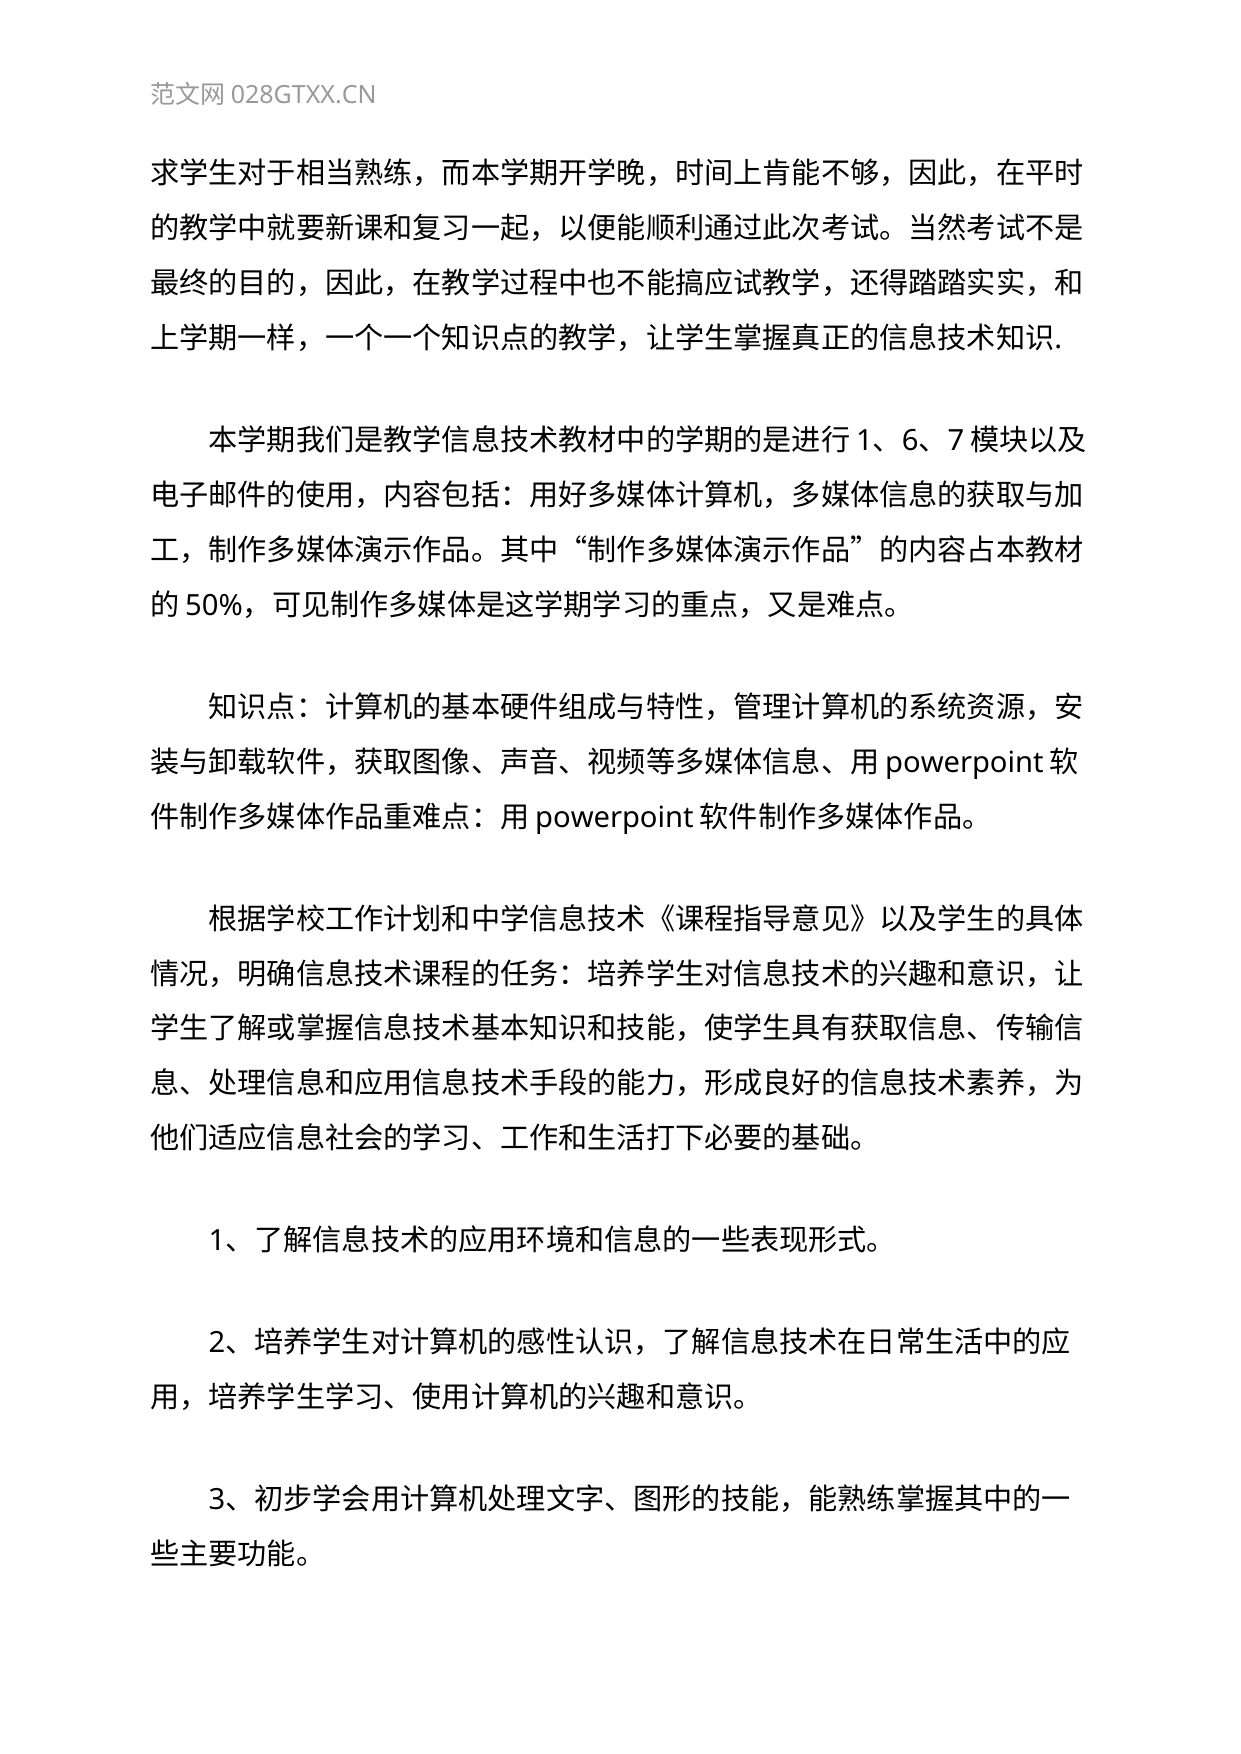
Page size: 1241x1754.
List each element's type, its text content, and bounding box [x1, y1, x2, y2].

text 2、培养学生对计算机的感性认识，了解信息技术在日常生活中的应用，培养学生学习、使用计算机的兴趣和意识。 [150, 1319, 1090, 1416]
text 本学期我们是教学信息技术教材中的学期的是进行1、6、7模块以及电子邮件的使用，内容包括：用好多媒体计算机，多媒体信息的获取与加工，制作多媒体演示作品。其中“制作多媒体演示作品”的内容占本教材的50%，可见制作多媒体是这学期学习的重点，又是难点。 [150, 417, 1090, 624]
text 知识点：计算机的基本硬件组成与特性，管理计算机的系统资源，安装与卸载软件，获取图像、声音、视频等多媒体信息、用powerpoint软件制作多媒体作品重难点：用powerpoint软件制作多媒体作品。 [150, 683, 1090, 836]
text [150, 150, 1090, 357]
text 根据学校工作计划和中学信息技术《课程指导意见》以及学生的具体情况，明确信息技术课程的任务：培养学生对信息技术的兴趣和意识，让学生了解或掌握信息技术基本知识和技能，使学生具有获取信息、传输信息、处理信息和应用信息技术手段的能力，形成良好的信息技术素养，为他们适应信息社会的学习、工作和生活打下必要的基础。 [150, 895, 1090, 1157]
text 3、初步学会用计算机处理文字、图形的技能，能熟练掌握其中的一些主要功能。 [150, 1475, 1090, 1573]
text 1、了解信息技术的应用环境和信息的一些表现形式。 [150, 1217, 1090, 1259]
